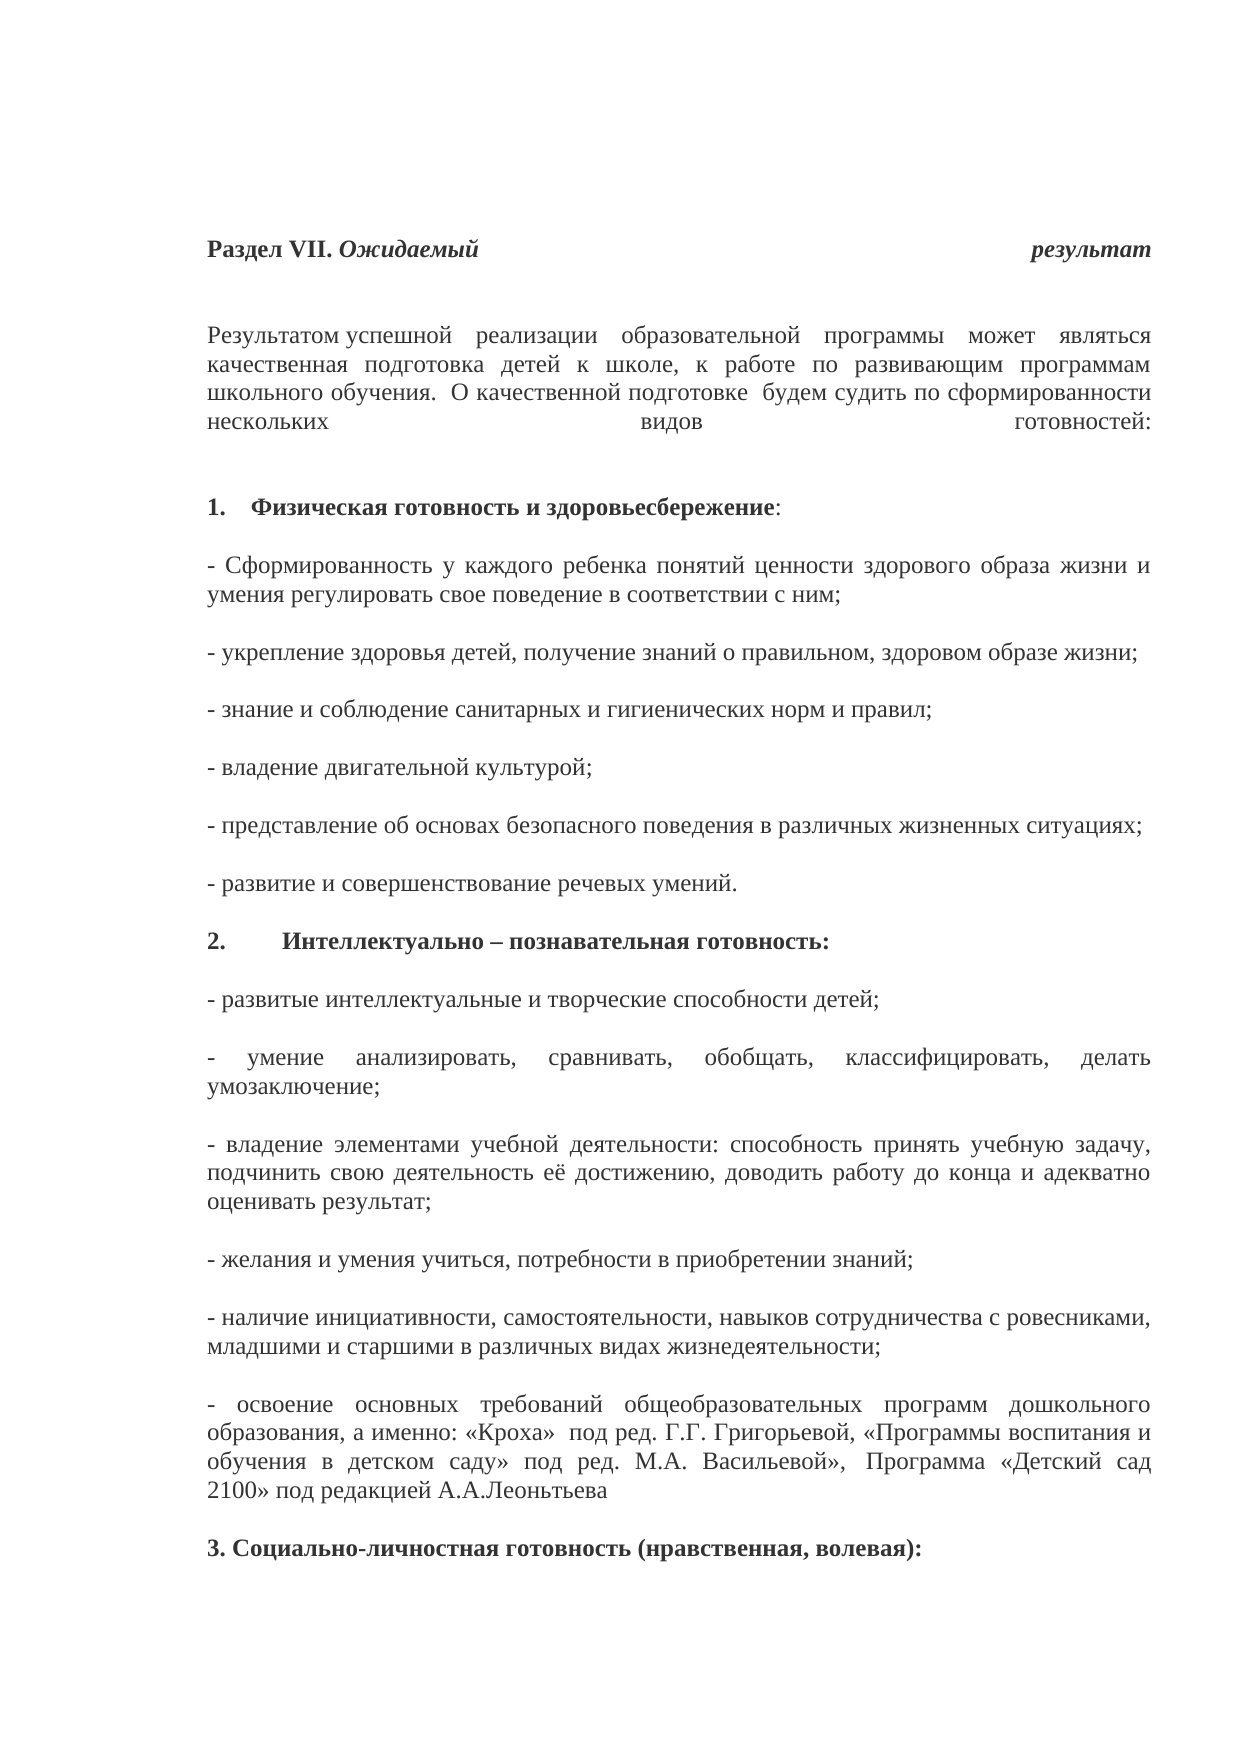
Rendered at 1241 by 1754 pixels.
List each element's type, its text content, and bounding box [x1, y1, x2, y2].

text Раздел VII. Ожидаемый результат [207, 234, 1152, 291]
text - наличие инициативности, самостоятельности, навыков сотрудничества с ровесниками, младшими и старшими в различных видах жизнедеятельности; [207, 1302, 1152, 1359]
text - укрепление здоровья детей, получение знаний о правильном, здоровом образе жизни; [207, 637, 1152, 665]
text - желания и умения учиться, потребности в приобретении знаний; [207, 1244, 1152, 1273]
text - владение двигательной культурой; [207, 752, 1152, 781]
text - знание и соблюдение санитарных и гигиенических норм и правил; [207, 694, 1152, 723]
text - представление об основах безопасного поведения в различных жизненных ситуациях; [207, 810, 1152, 839]
text - владение элементами учебной деятельности: способность принять учебную задачу, подчинить свою деятельность её достижению, доводить работу до конца и адекватно оценивать результат; [207, 1129, 1152, 1215]
text 3. Социально-личностная готовность (нравственная, волевая): [207, 1533, 1152, 1562]
text - освоение основных требований общеобразовательных программ дошкольного образования, а именно: «Кроха» под ред. Г.Г. Григорьевой, «Программы воспитания и обучения в детском саду» под ред. М.А. Васильевой», Программа «Детский сад 2100» под редакцией А.А.Леоньтьева [207, 1389, 1152, 1504]
text - развитые интеллектуальные и творческие способности детей; [207, 984, 1152, 1013]
text - развитие и совершенствование речевых умений. [207, 868, 1152, 897]
text - умение анализировать, сравнивать, обобщать, классифицировать, делать умозаключение; [207, 1042, 1152, 1099]
text 2. Интеллектуально – познавательная готовность: [207, 926, 1152, 955]
text Результатом успешной реализации образовательной программы может являться качественная подготовка детей к школе, к работе по развивающим программам школьного обучения. О качественной подготовке будем судить по сформированности нескольких видов готовностей: [207, 320, 1152, 463]
text - Сформированность у каждого ребенка понятий ценности здорового образа жизни и умения регулировать свое поведение в соответствии с ним; [207, 550, 1152, 607]
text 1. Физическая готовность и здоровьесбережение: [207, 492, 1152, 521]
